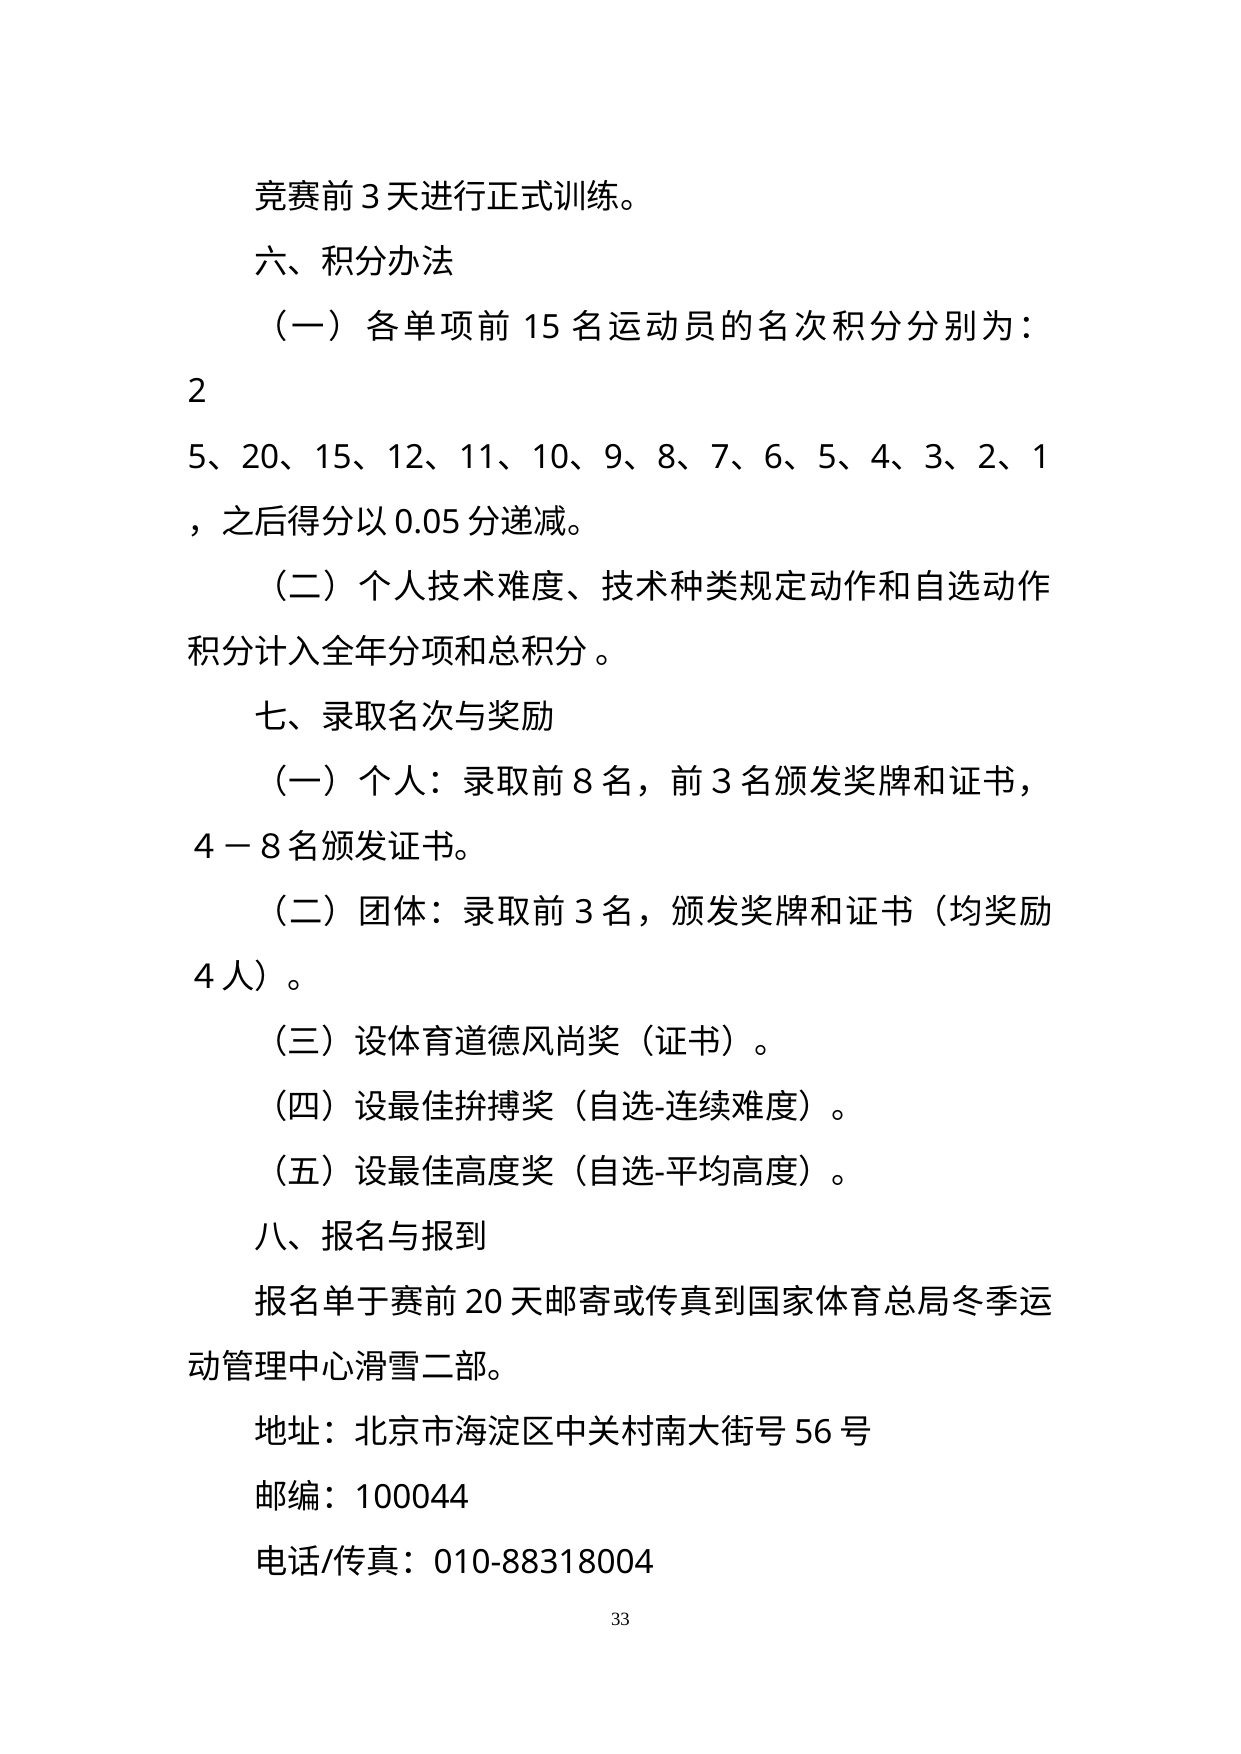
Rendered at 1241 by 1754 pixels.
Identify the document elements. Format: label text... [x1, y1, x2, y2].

text （一）个人：录取前８名，前３名颁发奖牌和证书，４－８名颁发证书。 [187, 747, 1053, 877]
text （二）个人技术难度、技术种类规定动作和自选动作积分计入全年分项和总积分 。 [187, 552, 1053, 682]
text 七、录取名次与奖励 [187, 682, 1053, 747]
text 六、积分办法 [187, 227, 1053, 292]
text 电话/传真：010-88318004 [187, 1527, 1053, 1592]
text （三）设体育道德风尚奖（证书）。 [187, 1007, 1053, 1072]
text （五）设最佳高度奖（自选-平均高度）。 [187, 1137, 1053, 1202]
text （一）各单项前15名运动员的名次积分分别为：25、20、15、12、11、10、9、8、7、6、5、4、3、2、1，之后得分以0.05分递减。 [187, 292, 1053, 552]
text 竞赛前3天进行正式训练。 [187, 162, 1053, 227]
text 邮编：100044 [187, 1462, 1053, 1527]
text 八、报名与报到 [187, 1202, 1053, 1267]
text （四）设最佳拚搏奖（自选-连续难度）。 [187, 1072, 1053, 1137]
text 地址：北京市海淀区中关村南大街号56号 [187, 1397, 1053, 1462]
text 报名单于赛前20天邮寄或传真到国家体育总局冬季运动管理中心滑雪二部。 [187, 1267, 1053, 1397]
text （二）团体：录取前3名，颁发奖牌和证书（均奖励４人）。 [187, 877, 1053, 1007]
